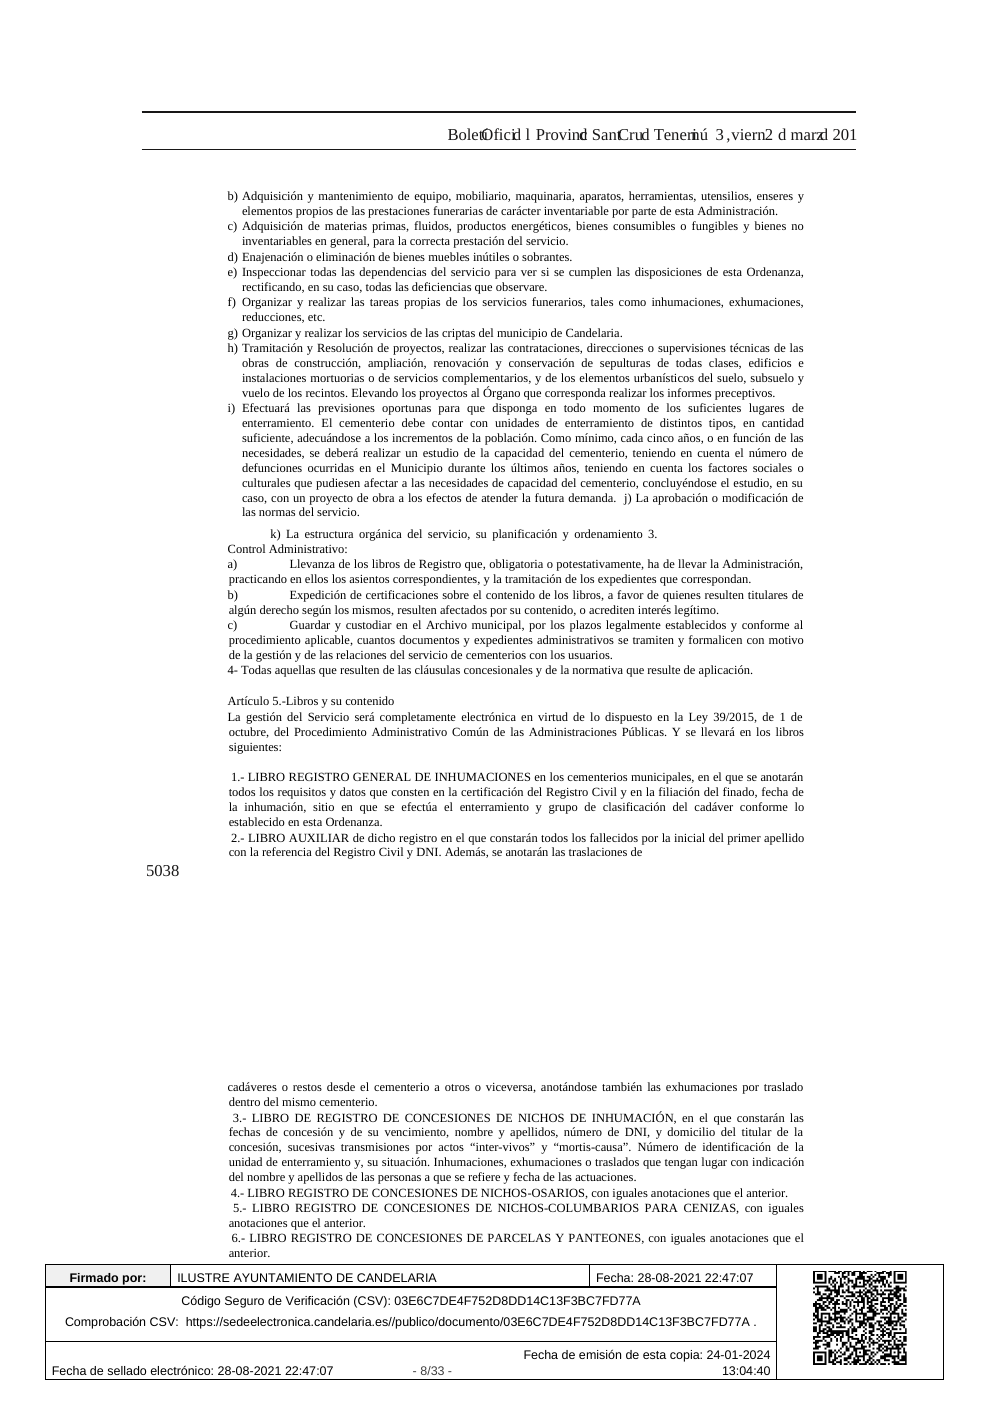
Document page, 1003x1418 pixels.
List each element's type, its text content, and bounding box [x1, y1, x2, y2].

list Guardar y custodiar en el Archivo municipal, por los plazos legalmente establecidos y conforme al procedimiento aplicable, cuantos documentos y expedientes administrativos se tramiten y formalicen con motivo de la gestión y de las relaciones del servicio de cementerios con los usuarios. [227, 618, 805, 662]
text cadáveres o restos desde el cementerio a otros o viceversa, anotándose también las exhumaciones por traslado dentro del mismo cementerio. [227, 1080, 805, 1109]
text 1.- LIBRO REGISTRO GENERAL DE INHUMACIONES en los cementerios municipales, en el que se anotarán todos los requisitos y datos que consten en la certificación del Registro Civil y en la filiación del finado, fecha de la inhumación, sitio en que se efectúa el enterramiento y grupo de clasificación del cadáver conforme lo establecido en esta Ordenanza. [227, 770, 805, 829]
text 5038 [142, 861, 859, 880]
text 4- Todas aquellas que resulten de las cláusulas concesionales y de la normativa que resulte de aplicación. [227, 663, 805, 677]
list Enajenación o eliminación de bienes muebles inútiles o sobrantes. [227, 249, 805, 264]
list Adquisición y mantenimiento de equipo, mobiliario, maquinaria, aparatos, herramientas, utensilios, enseres y elementos propios de las prestaciones funerarias de carácter inventariable por parte de esta Administración. [227, 189, 805, 218]
list Tramitación y Resolución de proyectos, realizar las contrataciones, direcciones o supervisiones técnicas de las obras de construcción, ampliación, renovación y conservación de sepulturas de todas clases, edificios e instalaciones mortuorias o de servicios complementarios, y de los elementos urbanísticos del suelo, subsuelo y vuelo de los recintos. Elevando los proyectos al Órgano que corresponda realizar los informes preceptivos. [227, 341, 805, 400]
text 6.- LIBRO REGISTRO DE CONCESIONES DE PARCELAS Y PANTEONES, con iguales anotaciones que el anterior. [227, 1231, 805, 1260]
list Inspeccionar todas las dependencias del servicio para ver si se cumplen las disposiciones de esta Ordenanza, rectificando, en su caso, todas las deficiencias que observare. [227, 265, 805, 294]
list Organizar y realizar los servicios de las criptas del municipio de Candelaria. [227, 325, 805, 340]
text 2.- LIBRO AUXILIAR de dicho registro en el que constarán todos los fallecidos por la inicial del primer apellido con la referencia del Registro Civil y DNI. Además, se anotarán las traslaciones de [227, 830, 805, 859]
list Expedición de certificaciones sobre el contenido de los libros, a favor de quienes resulten titulares de algún derecho según los mismos, resulten afectados por su contenido, o acrediten interés legítimo. [227, 588, 805, 617]
list Organizar y realizar las tareas propias de los servicios funerarios, tales como inhumaciones, exhumaciones, reducciones, etc. [227, 295, 805, 324]
text Artículo 5.-Libros y su contenido [227, 694, 805, 708]
text k) La estructura orgánica del servicio, su planificación y ordenamiento 3. Control Administrativo: [227, 527, 658, 556]
picture [813, 1271, 907, 1365]
text 3.- LIBRO DE REGISTRO DE CONCESIONES DE NICHOS DE INHUMACIÓN, en el que constarán las fechas de concesión y de su vencimiento, nombre y apellidos, número de DNI, y domicilio del titular de la concesión, sucesivas transmisiones por actos “inter-vivos” y “mortis-causa”. Número de identificación de la unidad de enterramiento y, su situación. Inhumaciones, exhumaciones o traslados que tengan lugar con indicación del nombre y apellidos de las personas a que se refiere y fecha de las actuaciones. [227, 1110, 805, 1184]
text 4.- LIBRO REGISTRO DE CONCESIONES DE NICHOS-OSARIOS, con iguales anotaciones que el anterior. [227, 1185, 805, 1200]
text 5.- LIBRO REGISTRO DE CONCESIONES DE NICHOS-COLUMBARIOS PARA CENIZAS, con iguales anotaciones que el anterior. [227, 1201, 805, 1230]
list Llevanza de los libros de Registro que, obligatoria o potestativamente, ha de llevar la Administración, practicando en ellos los asientos correspondientes, y la tramitación de los expedientes que correspondan. [227, 557, 805, 587]
list Adquisición de materias primas, fluidos, productos energéticos, bienes consumibles o fungibles y bienes no inventariables en general, para la correcta prestación del servicio. [227, 219, 805, 248]
text La gestión del Servicio será completamente electrónica en virtud de lo dispuesto en la Ley 39/2015, de 1 de octubre, del Procedimiento Administrativo Común de las Administraciones Públicas. Y se llevará en los libros siguientes: [227, 709, 805, 754]
list Efectuará las previsiones oportunas para que disponga en todo momento de los suficientes lugares de enterramiento. El cementerio debe contar con unidades de enterramiento de distintos tipos, en cantidad suficiente, adecuándose a los incrementos de la población. Como mínimo, cada cinco años, o en función de las necesidades, se deberá realizar un estudio de la capacidad del cementerio, teniendo en cuenta el número de defunciones ocurridas en el Municipio durante los últimos años, teniendo en cuenta los factores sociales o culturales que pudiesen afectar a las necesidades de capacidad del cementerio, concluyéndose el estudio, en su caso, con un proyecto de obra a los efectos de atender la futura demanda. j) La aprobación o modificación de las normas del servicio. [227, 401, 805, 519]
